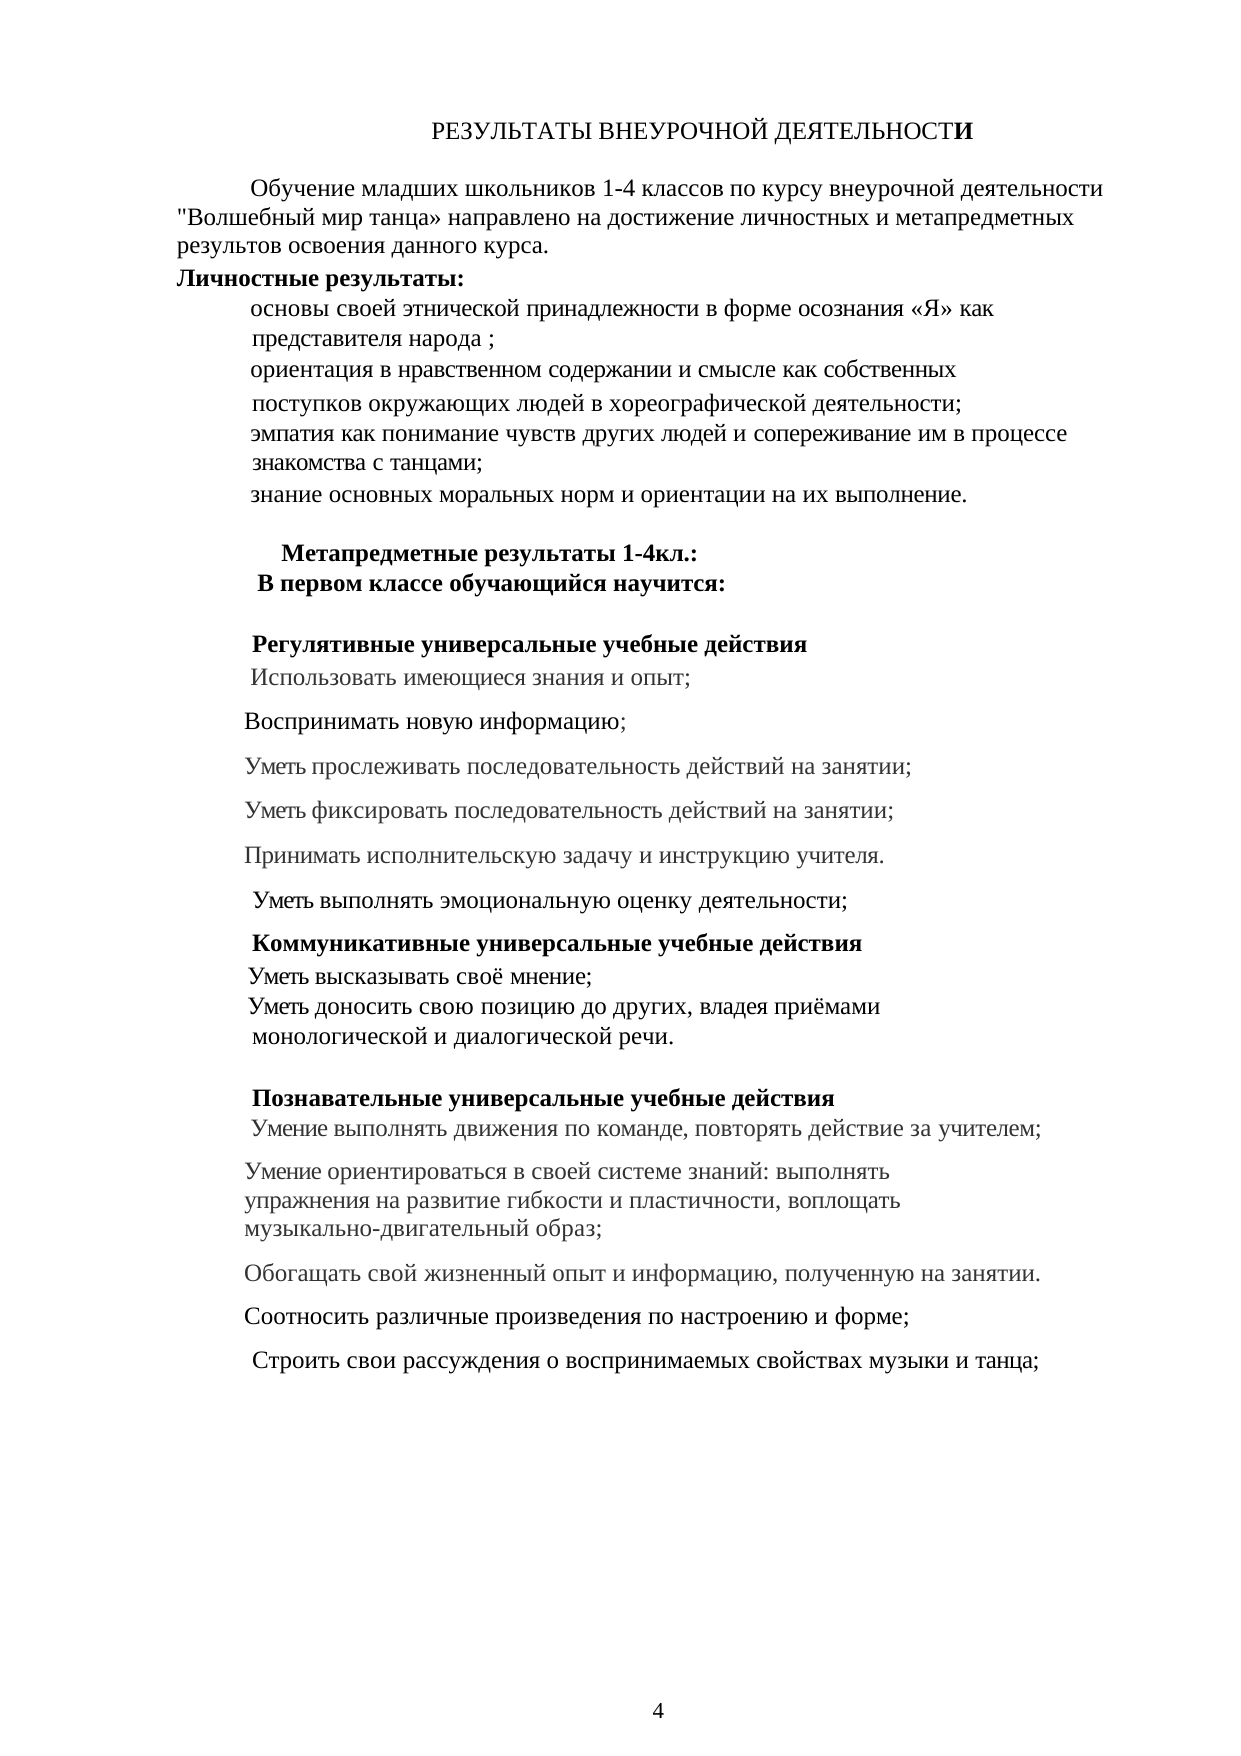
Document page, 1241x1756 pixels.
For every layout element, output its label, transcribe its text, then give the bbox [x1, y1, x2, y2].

list Уметь фиксировать последовательность действий на занятии; [206, 796, 1198, 824]
list Уметь прослеживать последовательность действий на занятии; [206, 751, 1198, 780]
list Соотносить различные произведения по настроению и форме; [206, 1301, 1198, 1330]
text Регулятивные универсальные учебные действия [252, 625, 1198, 659]
subtitle Метапредметные результаты 1-4кл.: [212, 538, 767, 567]
list знание основных моральных норм и ориентации на их выполнение. [214, 477, 1198, 508]
subtitle Познавательные универсальные учебные действия [252, 1080, 1198, 1113]
list Строить свои рассуждения о воспринимаемых свойствах музыки и танца; [206, 1346, 1084, 1374]
list ориентация в нравственном содержании и смысле как собственных [214, 352, 1198, 384]
list эмпатия как понимание чувств других людей и сопереживание им в процессе знакомства с танцами; [214, 418, 1074, 476]
list Уметь высказывать своё мнение; [214, 958, 1198, 991]
text В первом классе обучающийся научится: [216, 568, 767, 597]
text поступков окружающих людей в хореографической деятельности; [252, 384, 1198, 418]
list Уметь выполнять эмоциональную оценку деятельности; [206, 885, 1198, 913]
list Уметь доносить свою позицию до других, владея приёмами монологической и диалогической речи. [214, 991, 992, 1049]
text Обучение младших школьников 1-4 классов по курсу внеурочной деятельности "Волшебный мир танца» направлено на достижение личностных и метапредметных результов освоения данного курса. [177, 174, 1142, 259]
list Воспринимать новую информацию; [206, 706, 1198, 735]
list Использовать имеющиеся знания и опыт; [214, 659, 1198, 692]
text РЕЗУЛЬТАТЫ ВНЕУРОЧНОЙ ДЕЯТЕЛЬНОСТИ [216, 116, 1188, 145]
list Принимать исполнительскую задачу и инструкцию учителя. [206, 840, 1198, 869]
list Умение выполнять движения по команде, повторять действие за учителем; [214, 1113, 1050, 1142]
subtitle Личностные результаты: [177, 260, 1198, 293]
list основы своей этнической принадлежности в форме осознания «Я» как представителя народа ; [214, 293, 1112, 351]
list Обогащать свой жизненный опыт и информацию, полученную на занятии. [206, 1258, 1061, 1287]
list Умение ориентироваться в своей системе знаний: выполнять упражнения на развитие гибкости и пластичности, воплощать музыкально-двигательный образ; [206, 1156, 1018, 1242]
subtitle Коммуникативные универсальные учебные действия [252, 928, 1198, 957]
